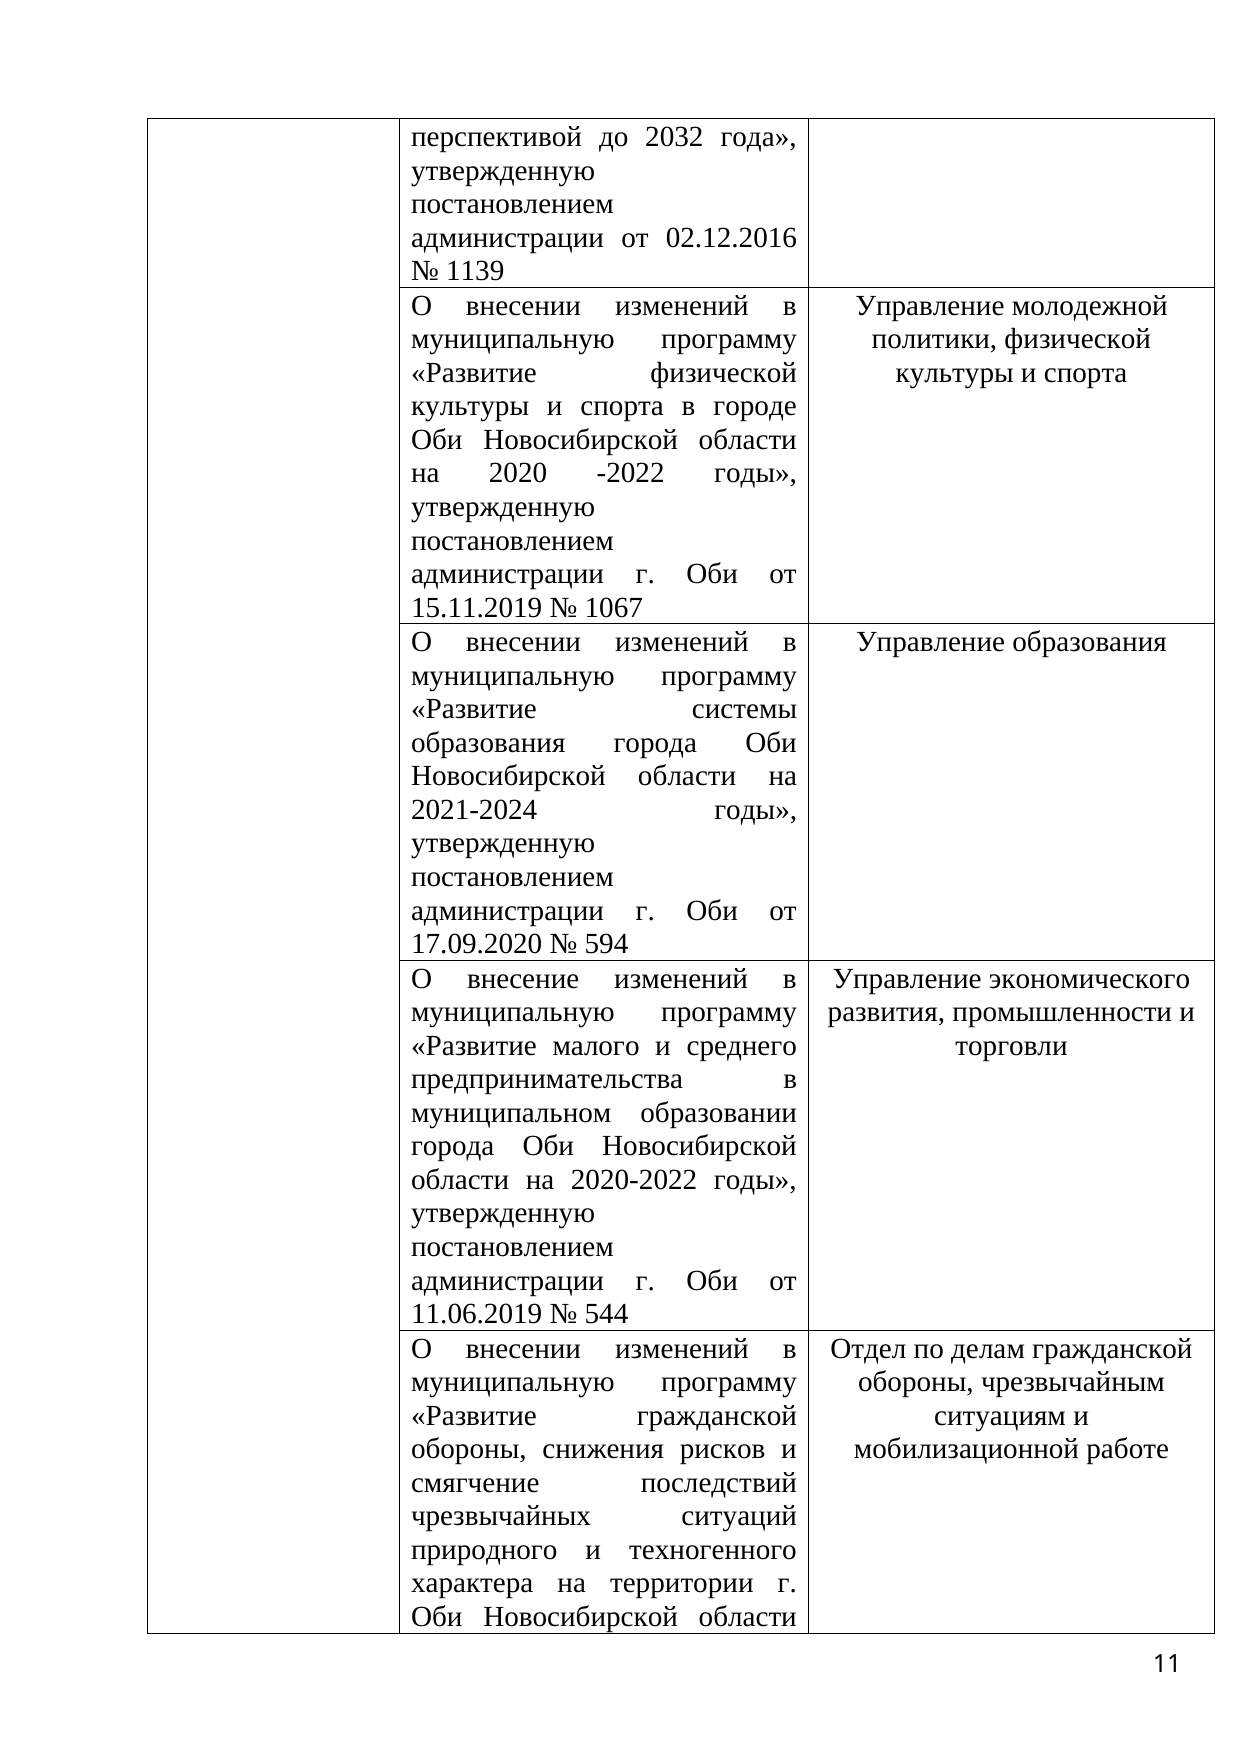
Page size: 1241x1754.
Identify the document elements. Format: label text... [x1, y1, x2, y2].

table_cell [809, 1331, 1214, 1633]
table_cell Управление образования [809, 624, 1214, 960]
table_cell О внесении изменений в муниципальную программу «Развитие физической культуры и спорта в городе Оби Новосибирской области на 2020 -2022 годы», утвержденную постановлением администрации г. Оби от 15.11.2019 № 1067 [400, 288, 808, 623]
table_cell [809, 119, 1214, 287]
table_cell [400, 119, 808, 287]
table_cell Управление молодежной политики, физической культуры и спорта [809, 288, 1214, 623]
table_cell О внесение изменений в муниципальную программу «Развитие малого и среднего предпринимательства в муниципальном образовании города Оби Новосибирской области на 2020-2022 годы», утвержденную постановлением администрации г. Оби от 11.06.2019 № 544 [400, 961, 808, 1330]
table_cell О внесении изменений в муниципальную программу «Развитие системы образования города Оби Новосибирской области на 2021-2024 годы», утвержденную постановлением администрации г. Оби от 17.09.2020 № 594 [400, 624, 808, 960]
table_cell Управление экономического развития, промышленности и торговли [809, 961, 1214, 1330]
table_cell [400, 1331, 808, 1633]
